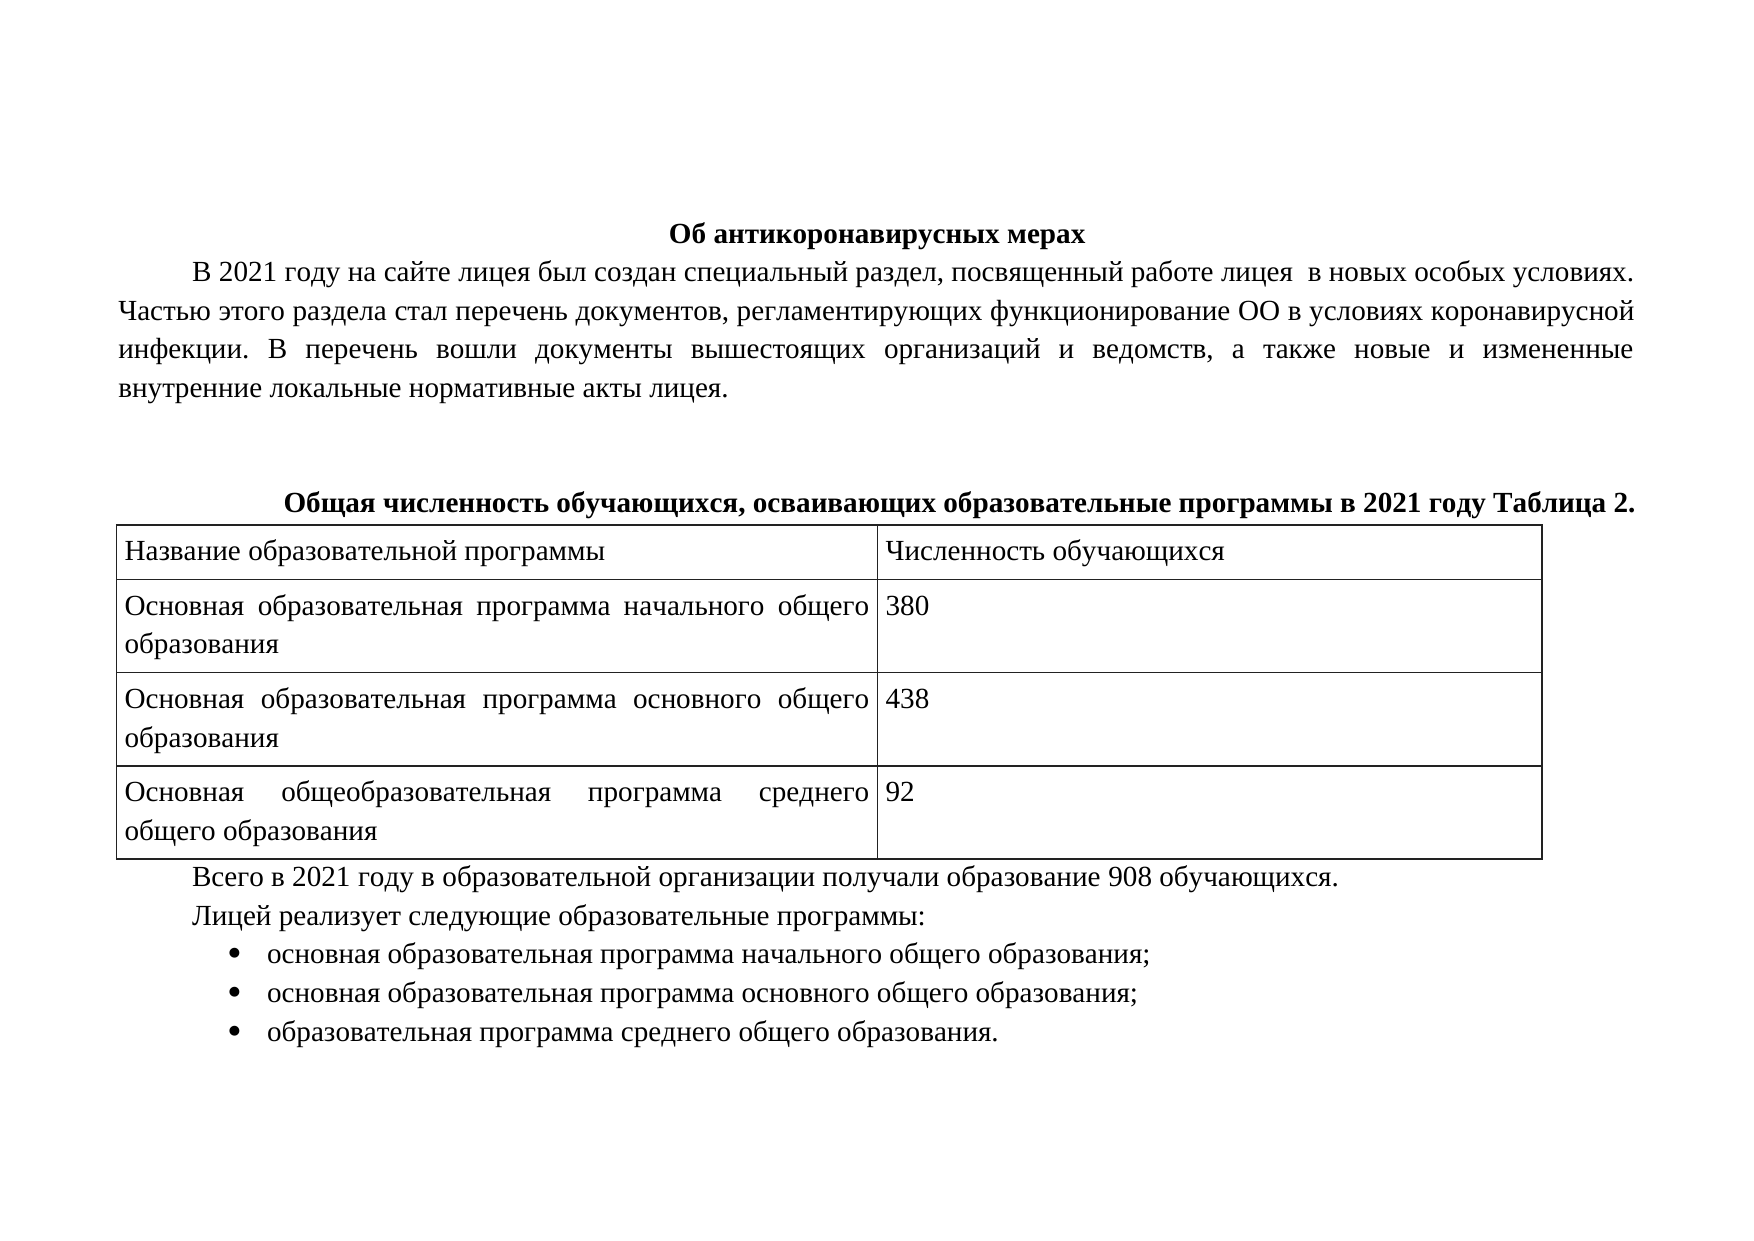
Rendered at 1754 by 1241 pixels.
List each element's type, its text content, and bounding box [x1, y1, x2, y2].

table_cell Основная образовательная программа основного общего образования [117, 673, 877, 765]
list основная образовательная программа основного общего образования; [229, 975, 1636, 1009]
table_cell Основная образовательная программа начального общего образования [117, 580, 877, 672]
text Лицей реализует следующие образовательные программы: [118, 898, 1636, 932]
table_cell 380 [878, 580, 1541, 672]
table_cell Основная общеобразовательная программа среднего общего образования [117, 767, 877, 858]
table_header Название образовательной программы [117, 526, 877, 579]
table_cell 438 [878, 673, 1541, 765]
text Общая численность обучающихся, осваивающих образовательные программы в 2021 году Таблица 2. [118, 486, 1636, 519]
text В 2021 году на сайте лицея был создан специальный раздел, посвященный работе лицея в новых особых условиях. Частью этого раздела стал перечень документов, регламентирующих функционирование ОО в условиях коронавирусной инфекции. В перечень вошли документы вышестоящих организаций и ведомств, а также новые и измененные внутренние локальные нормативные акты лицея. [118, 254, 1636, 403]
table_header Численность обучающихся [878, 526, 1541, 579]
list образовательная программа среднего общего образования. [229, 1014, 1636, 1048]
list основная образовательная программа начального общего образования; [229, 937, 1636, 970]
table_cell 92 [878, 767, 1541, 858]
text Всего в 2021 году в образовательной организации получали образование 908 обучающихся. [118, 859, 1636, 893]
text Об антикоронавирусных мерах [118, 216, 1636, 249]
